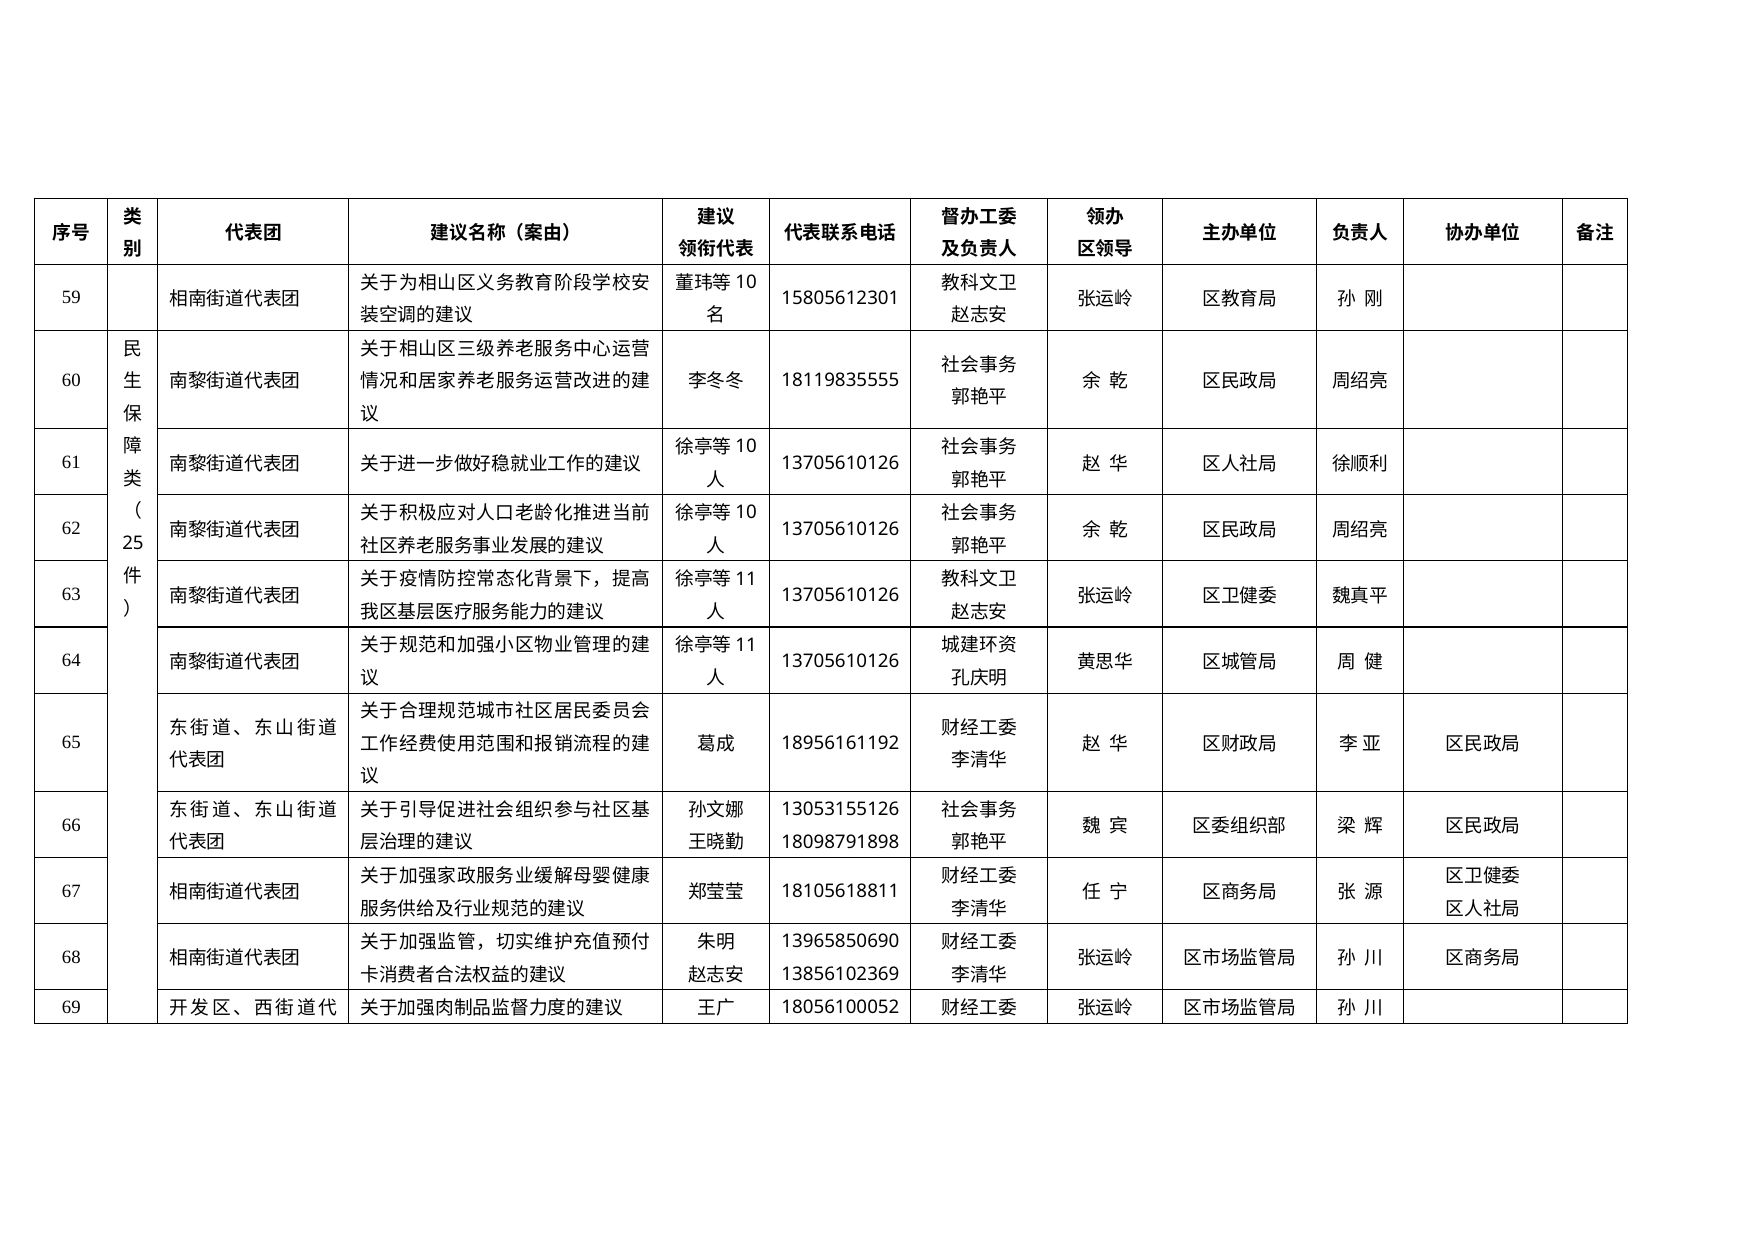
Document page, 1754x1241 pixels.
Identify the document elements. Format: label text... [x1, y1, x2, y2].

table_cell 65 [35, 694, 107, 791]
table_cell 开发区、西街道代表团 [158, 990, 348, 1023]
table_cell [1404, 495, 1562, 560]
table_cell 南黎街道代表团 [158, 561, 348, 626]
table_cell 财经工委 李清华 [911, 990, 1047, 1023]
table_cell 社会事务 郭艳平 [911, 331, 1047, 428]
table_cell 任 宁 [1048, 858, 1162, 923]
table_cell 赵 华 [1048, 429, 1162, 494]
table_cell 关于加强肉制品监督力度的建议 [349, 990, 662, 1023]
table_header 负责人 [1317, 199, 1403, 264]
table_cell 孙 川 [1317, 990, 1403, 1023]
table_cell 13705610126 [770, 429, 910, 494]
table_cell 社会事务 郭艳平 [911, 495, 1047, 560]
table_cell 南黎街道代表团 [158, 495, 348, 560]
table_cell 社会事务 郭艳平 [911, 792, 1047, 857]
table_cell 社会事务 郭艳平 [911, 429, 1047, 494]
table_cell 区人社局 [1163, 429, 1316, 494]
table_cell 69 [35, 990, 107, 1023]
table_cell 13705610126 [770, 561, 910, 626]
table_cell 南黎街道代表团 [158, 331, 348, 428]
table_cell 郑莹莹 [663, 858, 769, 923]
table_cell [1563, 694, 1627, 791]
table_cell 13053155126 18098791898 [770, 792, 910, 857]
table_cell 区市场监管局 [1163, 924, 1316, 989]
table_cell 孙 刚 [1317, 265, 1403, 330]
table_cell 财经工委 李清华 [911, 924, 1047, 989]
table_cell 徐顺利 [1317, 429, 1403, 494]
table_cell 南黎街道代表团 [158, 429, 348, 494]
table_header 代表联系电话 [770, 199, 910, 264]
table_cell [1404, 429, 1562, 494]
table_cell 13705610126 [770, 495, 910, 560]
table_cell 东街道、东山街道代表团 [158, 792, 348, 857]
table_header 建议名称（案由） [349, 199, 662, 264]
table_cell 区教育局 [1163, 265, 1316, 330]
table_cell 李冬冬 [663, 331, 769, 428]
table_cell 张运岭 [1048, 561, 1162, 626]
table_header 督办工委 及负责人 [911, 199, 1047, 264]
table_cell 区委组织部 [1163, 792, 1316, 857]
table_header 序号 [35, 199, 107, 264]
table_cell 关于合理规范城市社区居民委员会工作经费使用范围和报销流程的建议 [349, 694, 662, 791]
table_cell 张运岭 [1048, 990, 1162, 1023]
table_cell [1563, 429, 1627, 494]
table_cell [1563, 561, 1627, 626]
table_cell 区财政局 [1163, 694, 1316, 791]
table_cell 财经工委 李清华 [911, 858, 1047, 923]
table_cell 赵 华 [1048, 694, 1162, 791]
table_cell 66 [35, 792, 107, 857]
table_header 主办单位 [1163, 199, 1316, 264]
table_cell 周 健 [1317, 628, 1403, 692]
table_cell 59 [35, 265, 107, 330]
table_cell [1404, 561, 1562, 626]
table_cell 关于引导促进社会组织参与社区基层治理的建议 [349, 792, 662, 857]
table_cell 孙文娜 王晓勤 [663, 792, 769, 857]
table_cell 关于加强家政服务业缓解母婴健康服务供给及行业规范的建议 [349, 858, 662, 923]
table_cell 区城管局 [1163, 628, 1316, 692]
table_cell 68 [35, 924, 107, 989]
table_cell 余 乾 [1048, 495, 1162, 560]
table_cell 区民政局 [1163, 331, 1316, 428]
table_cell [1563, 628, 1627, 692]
table_cell 相南街道代表团 [158, 924, 348, 989]
table_cell 朱明 赵志安 [663, 924, 769, 989]
table_cell 区卫健委 区人社局 [1404, 858, 1562, 923]
table_cell 董玮等10名 [663, 265, 769, 330]
table_cell [1404, 628, 1562, 692]
table_cell 相南街道代表团 [158, 858, 348, 923]
table_cell 61 [35, 429, 107, 494]
table_cell [1563, 495, 1627, 560]
table_cell [1563, 792, 1627, 857]
table_cell 区民政局 [1404, 792, 1562, 857]
table_cell [1404, 990, 1562, 1023]
table_cell 关于加强监管，切实维护充值预付卡消费者合法权益的建议 [349, 924, 662, 989]
table_cell 18105618811 [770, 858, 910, 923]
table_cell 18119835555 [770, 331, 910, 428]
table_cell 民生保障类（25件） [108, 331, 157, 1023]
table_cell 18956161192 [770, 694, 910, 791]
table_cell 区商务局 [1404, 924, 1562, 989]
table_cell 关于为相山区义务教育阶段学校安装空调的建议 [349, 265, 662, 330]
table_cell 18056100052 18056100081 [770, 990, 910, 1023]
table_header 备注 [1563, 199, 1627, 264]
table_cell 徐亭等10人 [663, 495, 769, 560]
table_cell [1563, 924, 1627, 989]
table_cell 62 [35, 495, 107, 560]
table_cell 城建环资 孔庆明 [911, 628, 1047, 692]
table_cell 徐亭等10人 [663, 429, 769, 494]
table_cell [1563, 990, 1627, 1023]
table_cell 王广 侯春辉 [663, 990, 769, 1023]
table_cell 梁 辉 [1317, 792, 1403, 857]
table_cell [1404, 331, 1562, 428]
table_cell [1563, 331, 1627, 428]
table_cell 15805612301 [770, 265, 910, 330]
table_cell 孙 川 [1317, 924, 1403, 989]
table_cell 徐亭等11人 [663, 628, 769, 692]
table_cell 葛成 [663, 694, 769, 791]
table_cell 区民政局 [1404, 694, 1562, 791]
table_cell 黄思华 [1048, 628, 1162, 692]
table_cell [1563, 265, 1627, 330]
table_cell 李 亚 [1317, 694, 1403, 791]
table_cell 张运岭 [1048, 265, 1162, 330]
table_cell 64 [35, 628, 107, 692]
table_cell 关于疫情防控常态化背景下，提高我区基层医疗服务能力的建议 [349, 561, 662, 626]
table_cell 区卫健委 [1163, 561, 1316, 626]
table_header 领办 区领导 [1048, 199, 1162, 264]
table_cell 关于进一步做好稳就业工作的建议 [349, 429, 662, 494]
table_cell 魏 宾 [1048, 792, 1162, 857]
table_cell 徐亭等11人 [663, 561, 769, 626]
table_header 代表团 [158, 199, 348, 264]
table_header 建议 领衔代表 [663, 199, 769, 264]
table_cell 周绍亮 [1317, 495, 1403, 560]
table_cell 关于积极应对人口老龄化推进当前社区养老服务事业发展的建议 [349, 495, 662, 560]
table_cell 东街道、东山街道代表团 [158, 694, 348, 791]
table_cell 余 乾 [1048, 331, 1162, 428]
table_header 协办单位 [1404, 199, 1562, 264]
table_cell 南黎街道代表团 [158, 628, 348, 692]
table_header 类别 [108, 199, 157, 264]
table_cell [1563, 858, 1627, 923]
table_cell 13965850690 13856102369 [770, 924, 910, 989]
table_cell 财经工委 李清华 [911, 694, 1047, 791]
table_cell 关于规范和加强小区物业管理的建议 [349, 628, 662, 692]
table_cell [1404, 265, 1562, 330]
table_cell 教科文卫 赵志安 [911, 561, 1047, 626]
table_cell 区民政局 [1163, 495, 1316, 560]
table_cell 63 [35, 561, 107, 626]
table_cell 教科文卫 赵志安 [911, 265, 1047, 330]
table_cell 67 [35, 858, 107, 923]
table_cell 相南街道代表团 [158, 265, 348, 330]
table_cell 关于相山区三级养老服务中心运营情况和居家养老服务运营改进的建议 [349, 331, 662, 428]
table_cell 13705610126 [770, 628, 910, 692]
table_cell 区市场监管局 [1163, 990, 1316, 1023]
table_cell 60 [35, 331, 107, 428]
table_cell 张运岭 [1048, 924, 1162, 989]
table_cell 周绍亮 [1317, 331, 1403, 428]
table_cell 张 源 [1317, 858, 1403, 923]
table_cell 区商务局 [1163, 858, 1316, 923]
table_cell 魏真平 [1317, 561, 1403, 626]
